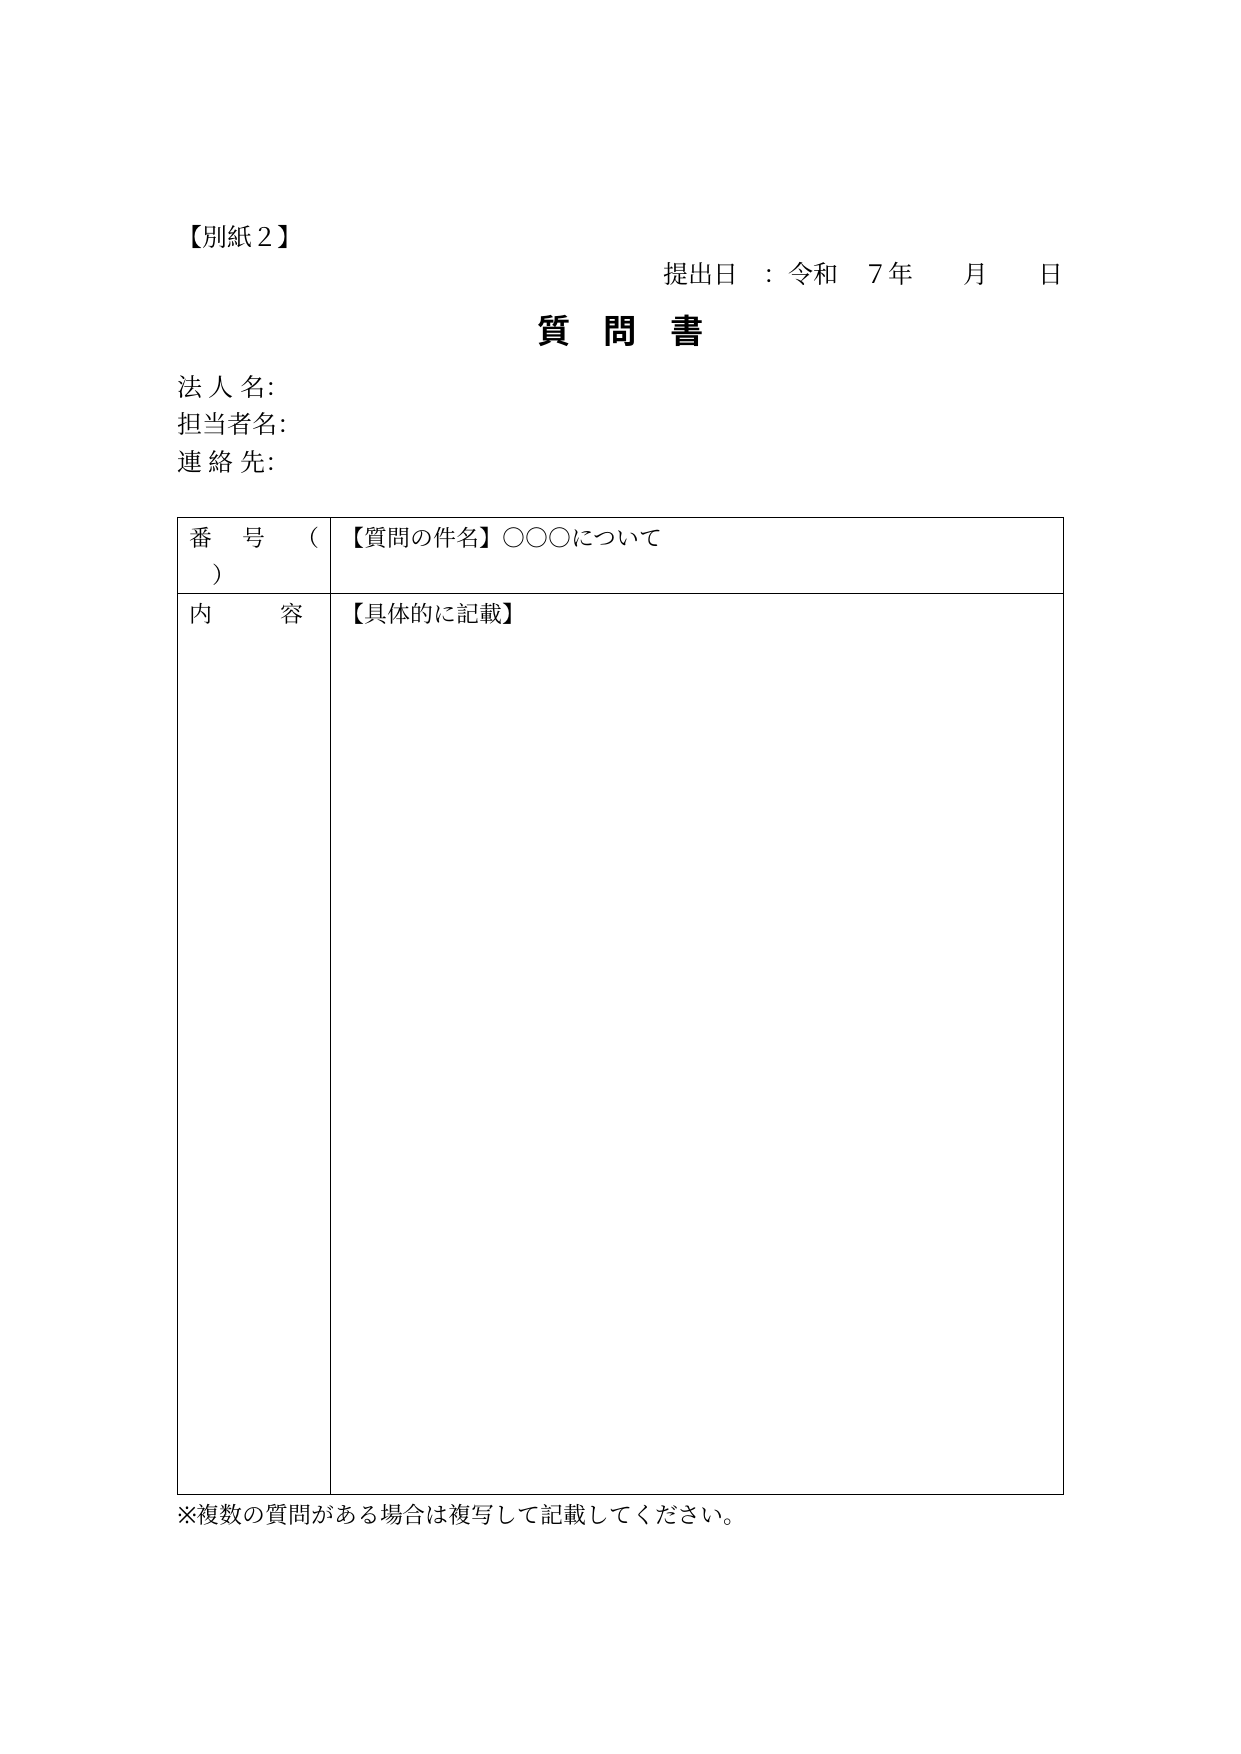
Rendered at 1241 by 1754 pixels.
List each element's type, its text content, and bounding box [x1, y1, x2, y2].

text 【別紙２】 [177, 217, 1063, 254]
table_header 番号（ ） [178, 518, 330, 593]
table_header 【質問の件名】○○○について [331, 518, 1063, 593]
text 法人名： [177, 367, 1063, 404]
text 担当者名： [177, 404, 1063, 442]
text 連絡先： [177, 442, 1063, 479]
text 提出日 ：令和 ７年 月 日 [177, 254, 1063, 292]
table_cell 内 容 [178, 594, 330, 1494]
text 質 問 書 [177, 292, 1063, 367]
text ※複数の質問がある場合は複写して記載してください。 [177, 1495, 1063, 1532]
table_cell 【具体的に記載】 [331, 594, 1063, 1494]
